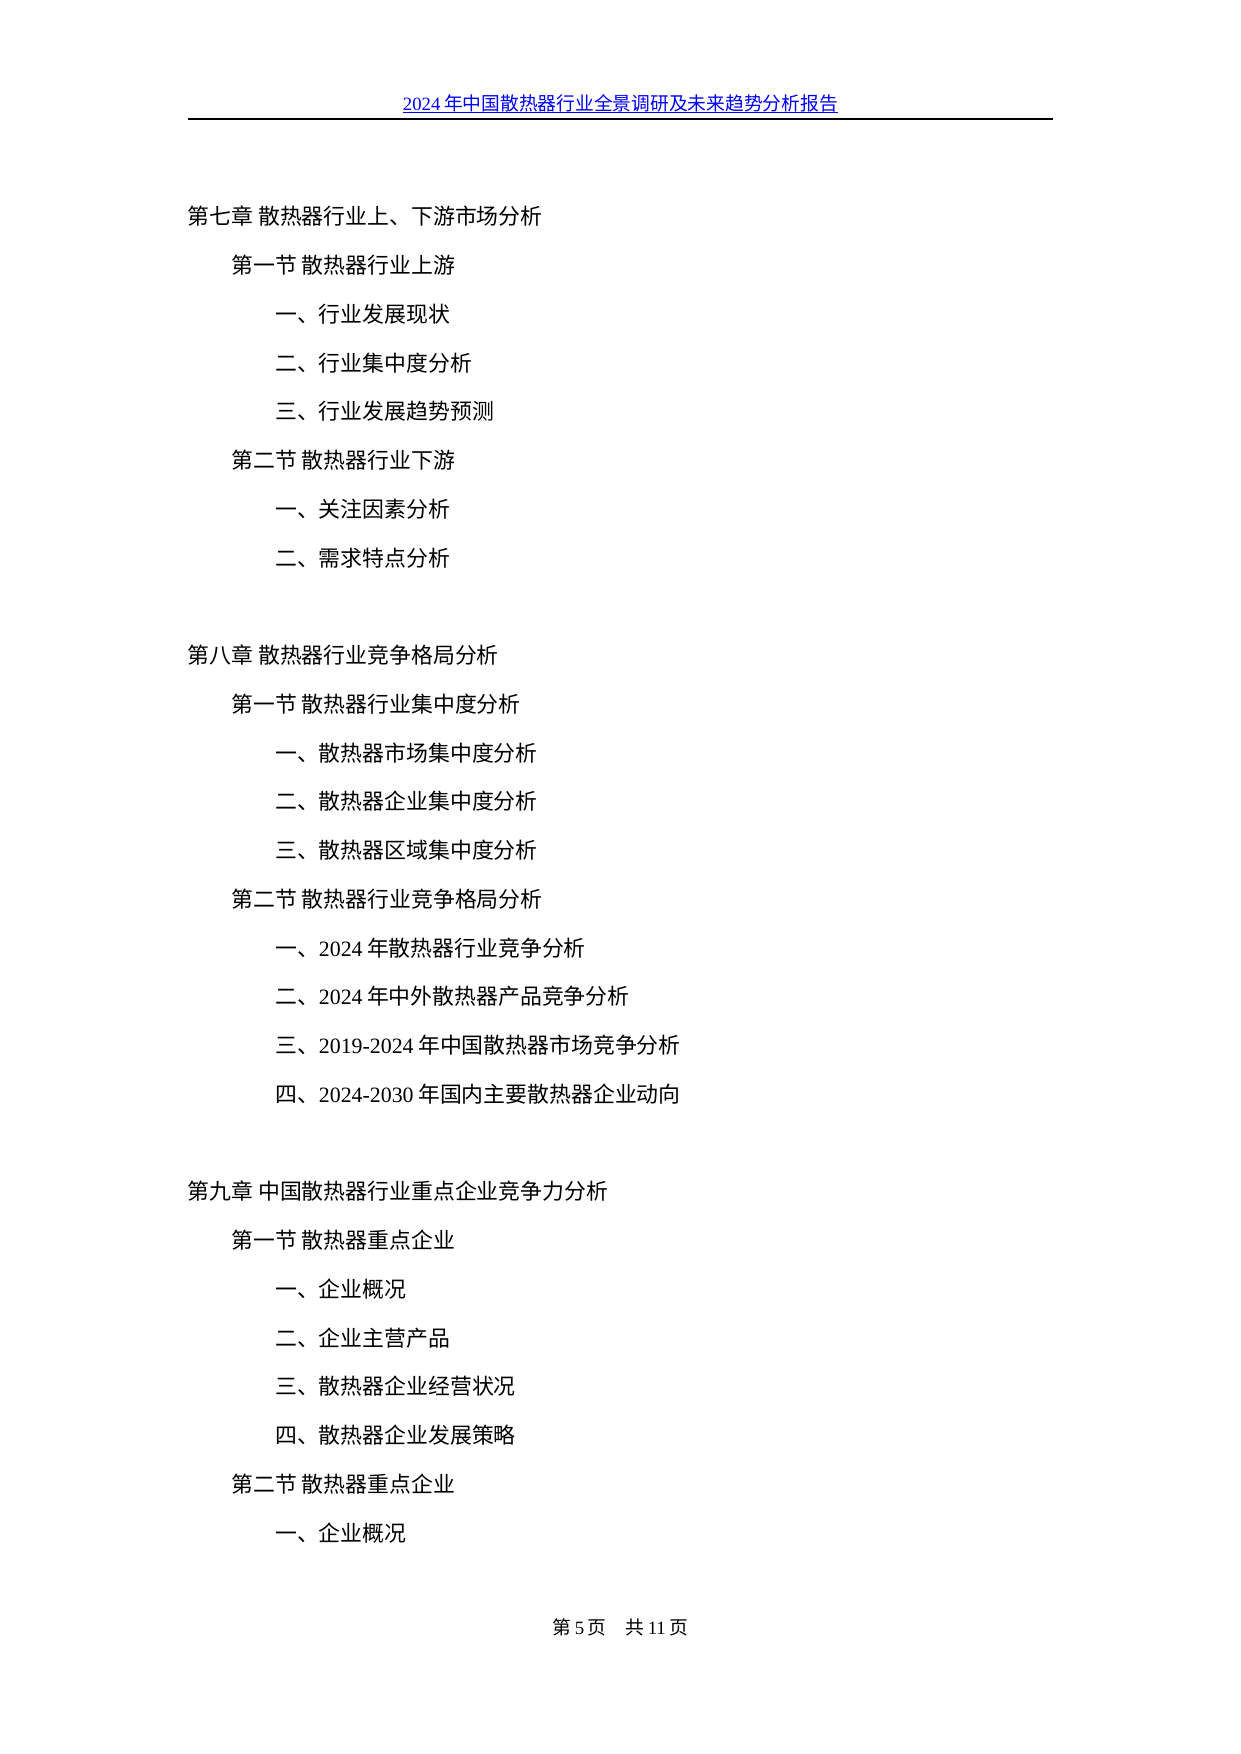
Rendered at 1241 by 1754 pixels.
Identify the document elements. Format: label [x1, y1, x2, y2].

text [187, 150, 1053, 1548]
